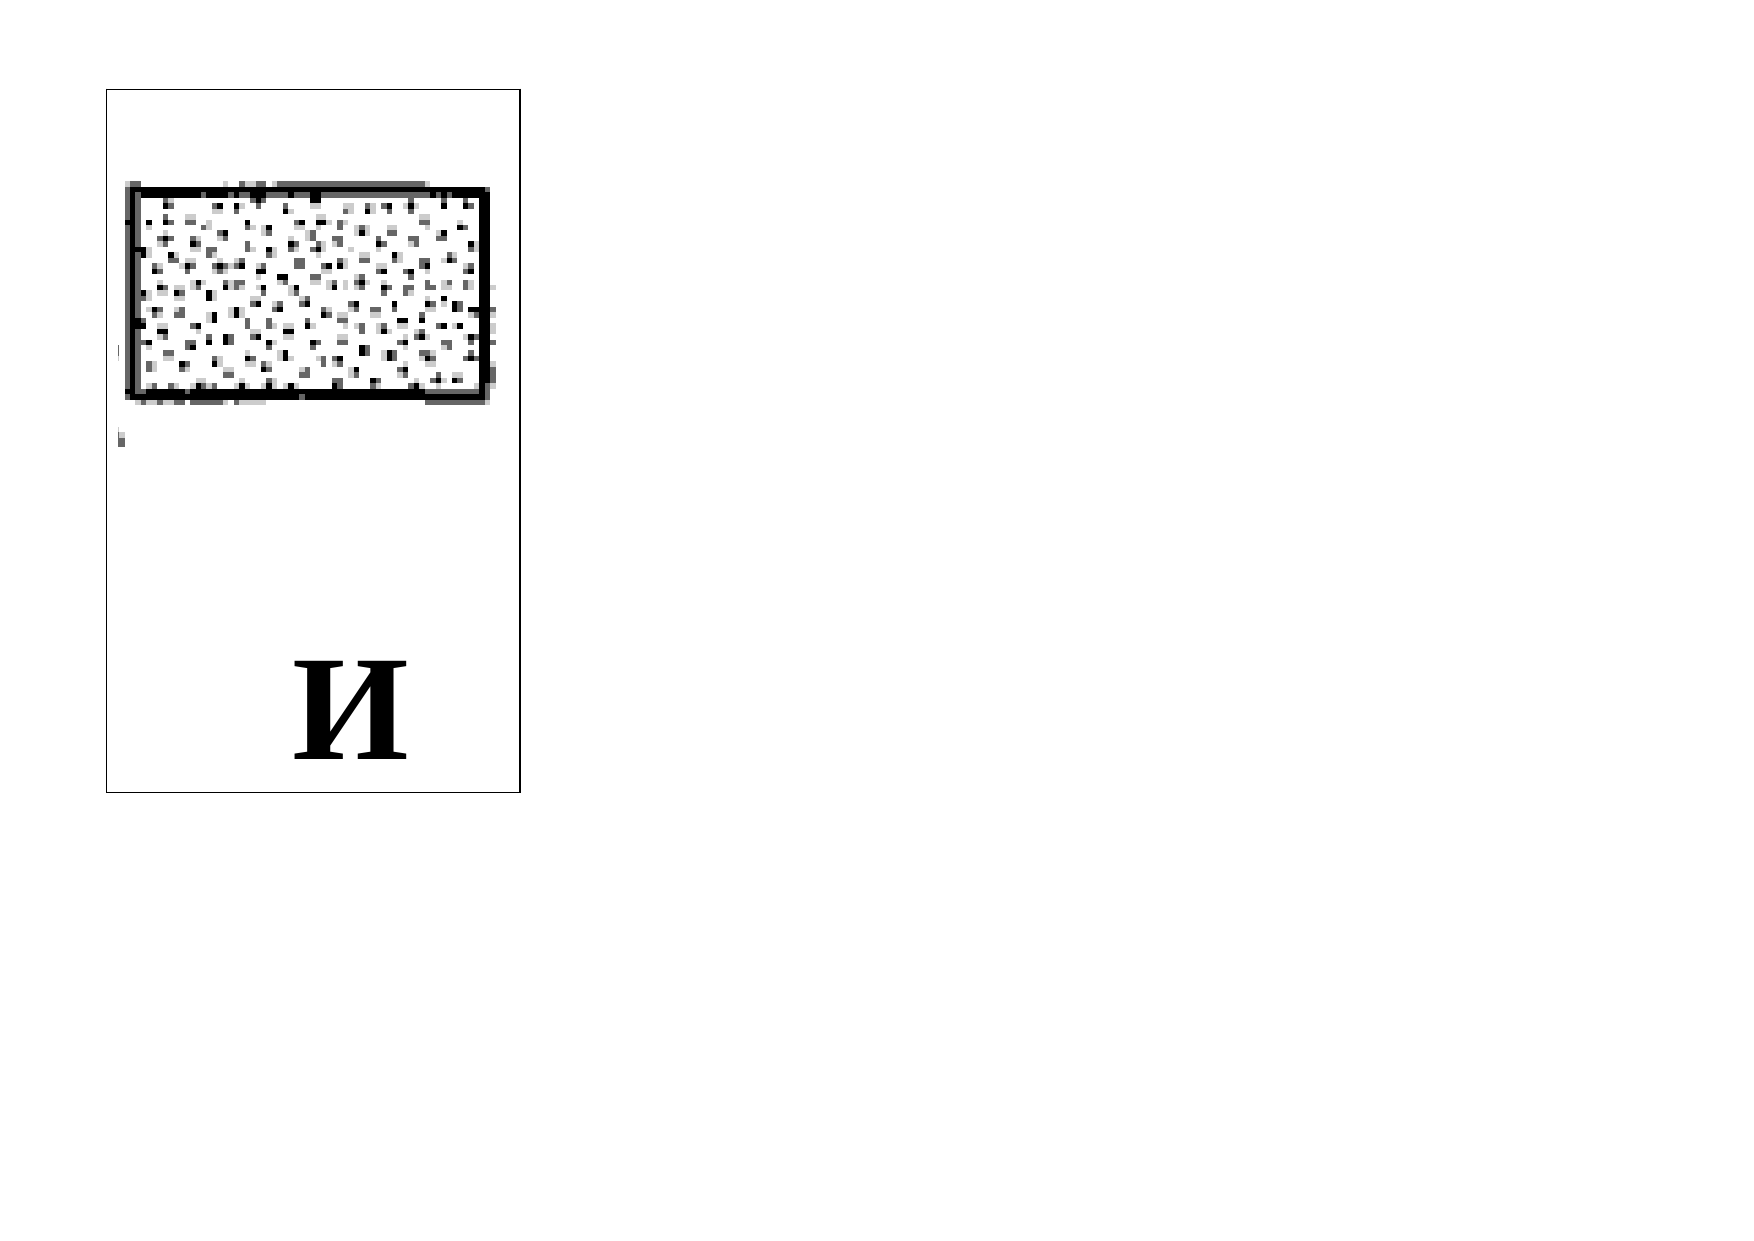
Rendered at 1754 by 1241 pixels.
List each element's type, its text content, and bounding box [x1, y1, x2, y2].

picture [118, 117, 509, 447]
table_header И [107, 90, 519, 792]
